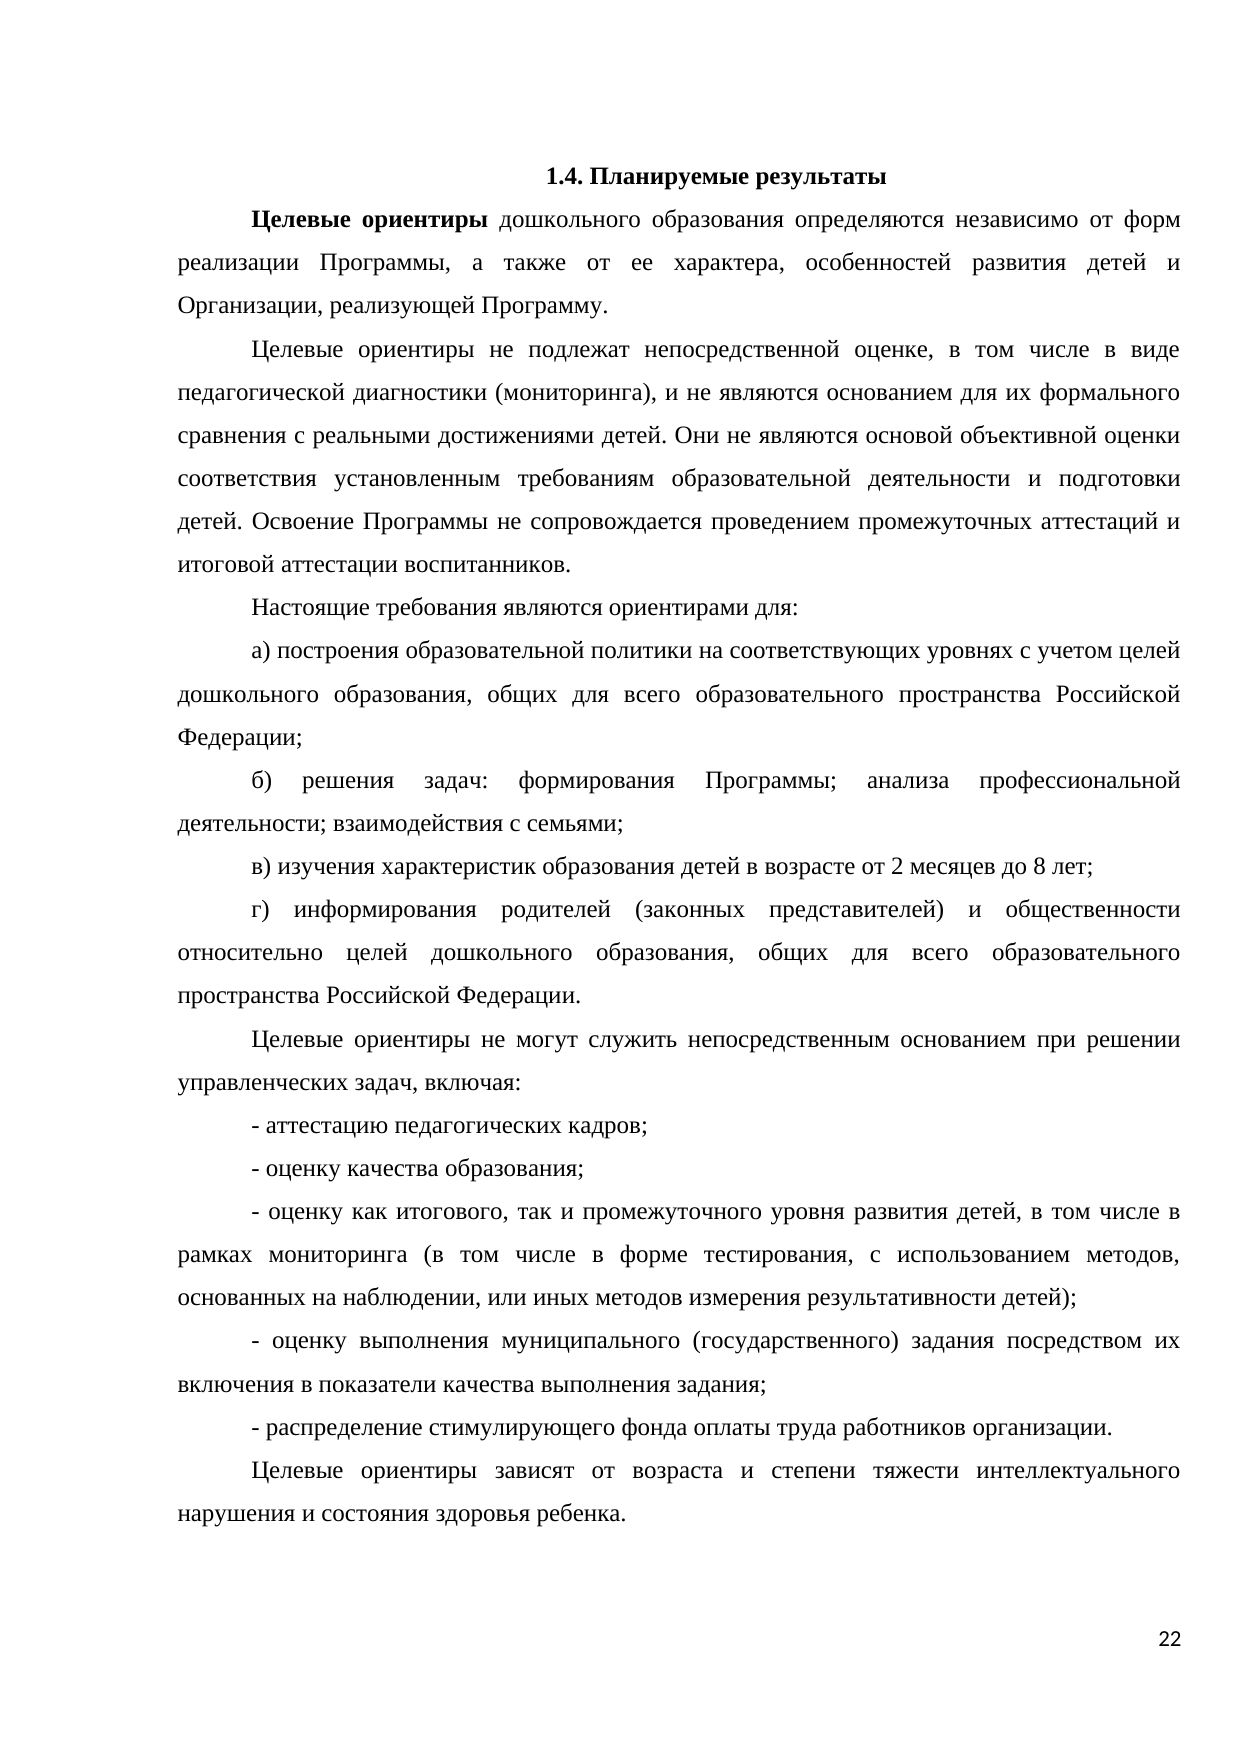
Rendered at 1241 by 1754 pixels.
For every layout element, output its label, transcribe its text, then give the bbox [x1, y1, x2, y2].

text г) информирования родителей (законных представителей) и общественности относительно целей дошкольного образования, общих для всего образовательного пространства Российской Федерации. [177, 894, 1181, 1009]
text Целевые ориентиры не могут служить непосредственным основанием при решении управленческих задач, включая: [177, 1024, 1181, 1096]
text - оценку как итогового, так и промежуточного уровня развития детей, в том числе в рамках мониторинга (в том числе в форме тестирования, с использованием методов, основанных на наблюдении, или иных методов измерения результативности детей); [177, 1196, 1181, 1311]
text а) построения образовательной политики на соответствующих уровнях с учетом целей дошкольного образования, общих для всего образовательного пространства Российской Федерации; [177, 636, 1181, 751]
text - распределение стимулирующего фонда оплаты труда работников организации. [177, 1412, 1181, 1441]
text Настоящие требования являются ориентирами для: [177, 592, 1181, 621]
text б) решения задач: формирования Программы; анализа профессиональной деятельности; взаимодействия с семьями; [177, 765, 1181, 837]
text Целевые ориентиры не подлежат непосредственной оценке, в том числе в виде педагогической диагностики (мониторинга), и не являются основанием для их формального сравнения с реальными достижениями детей. Они не являются основой объективной оценки соответствия установленным требованиям образовательной деятельности и подготовки детей. Освоение Программы не сопровождается проведением промежуточных аттестаций и итоговой аттестации воспитанников. [177, 334, 1181, 578]
text в) изучения характеристик образования детей в возрасте от 2 месяцев до 8 лет; [177, 851, 1181, 880]
text - оценку качества образования; [177, 1153, 1181, 1182]
text - оценку выполнения муниципального (государственного) задания посредством их включения в показатели качества выполнения задания; [177, 1326, 1181, 1397]
text Целевые ориентиры зависят от возраста и степени тяжести интеллектуального нарушения и состояния здоровья ребенка. [177, 1455, 1181, 1527]
text - аттестацию педагогических кадров; [177, 1110, 1181, 1139]
subtitle 1.4. Планируемые результаты [177, 161, 1181, 190]
subtitle Целевые ориентиры дошкольного образования определяются независимо от форм реализации Программы, а также от ее характера, особенностей развития детей и Организации, реализующей Программу. [177, 204, 1181, 319]
